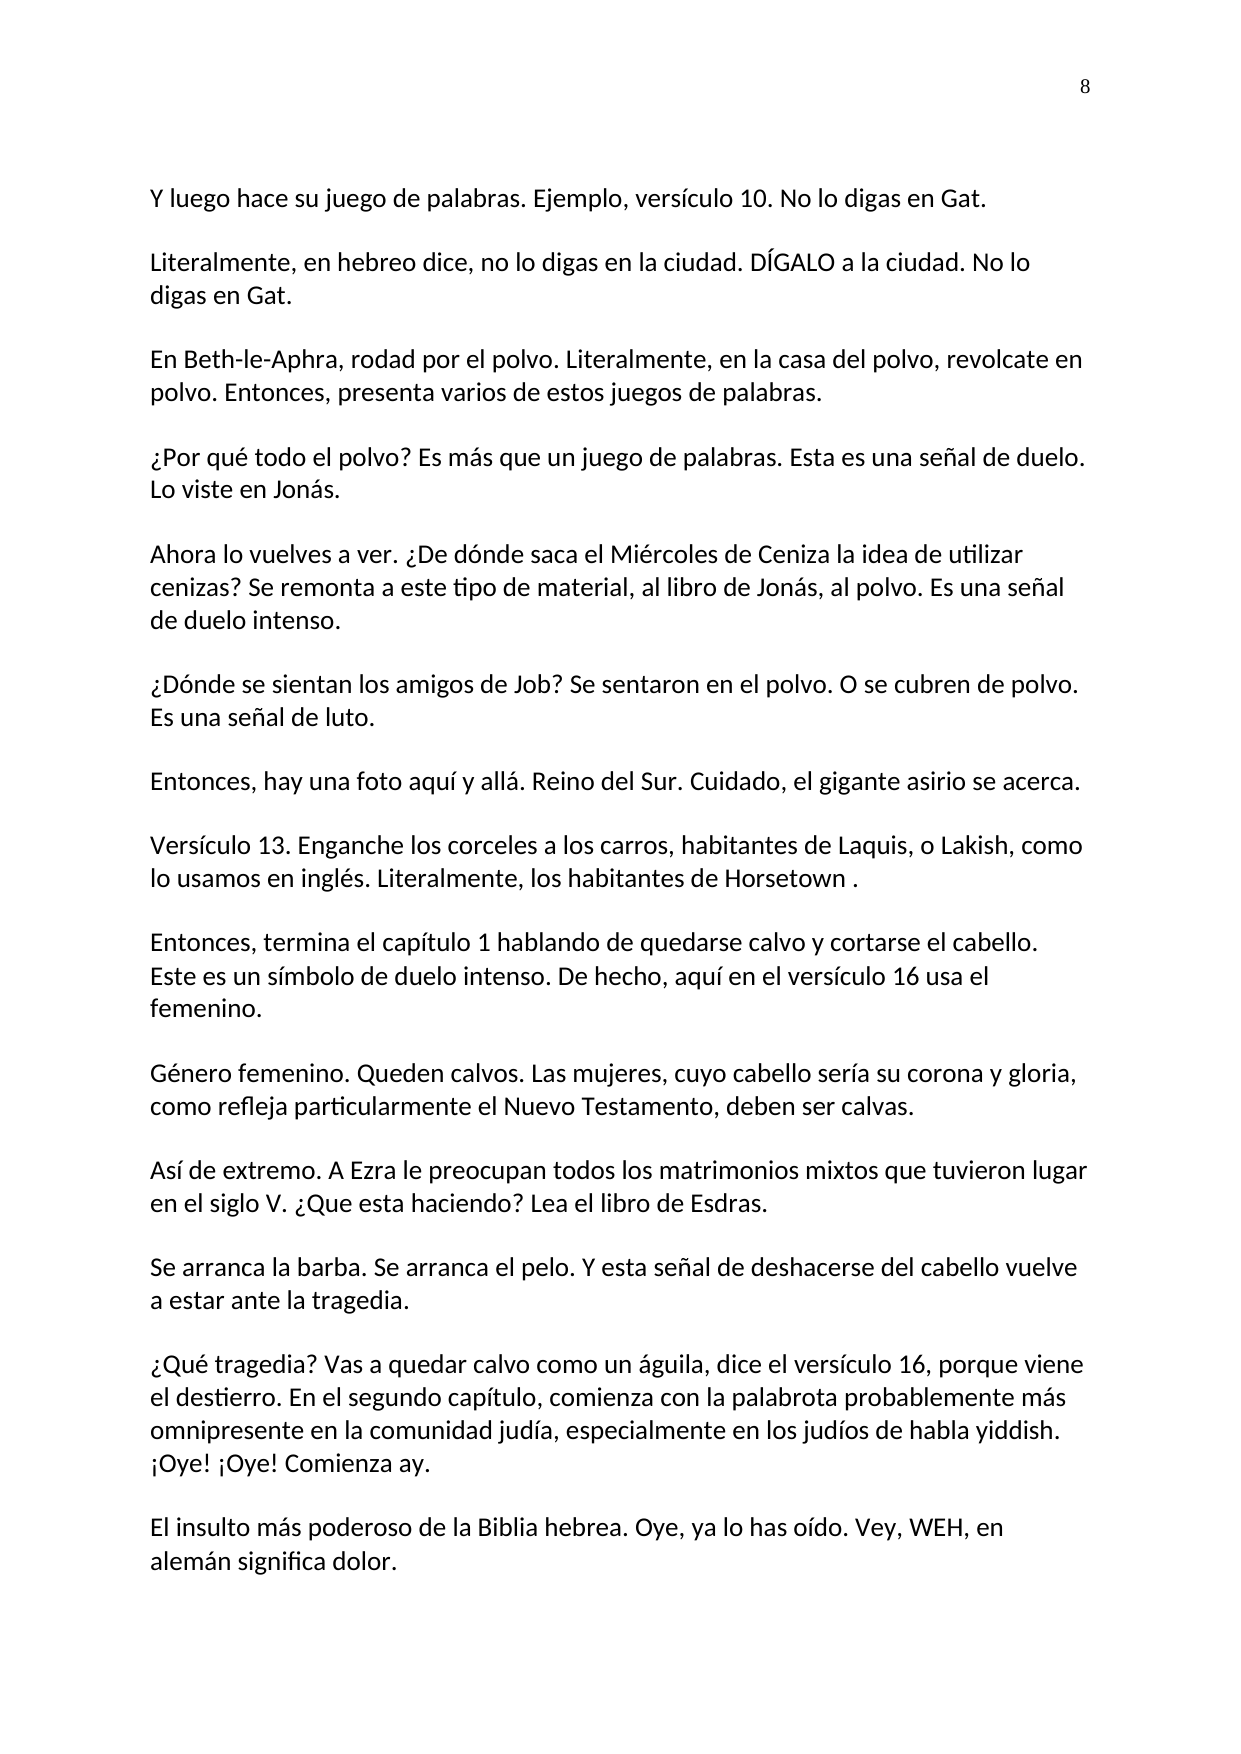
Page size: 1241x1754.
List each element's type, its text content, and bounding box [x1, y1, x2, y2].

text Entonces, hay una foto aquí y allá. Reino del Sur. Cuidado, el gigante asirio se acerca. [150, 764, 1090, 797]
text Entonces, termina el capítulo 1 hablando de quedarse calvo y cortarse el cabello. Este es un símbolo de duelo intenso. De hecho, aquí en el versículo 16 usa el femenino. [150, 926, 1090, 1025]
text ¿Dónde se sientan los amigos de Job? Se sentaron en el polvo. O se cubren de polvo. Es una señal de luto. [150, 667, 1090, 733]
text Género femenino. Queden calvos. Las mujeres, cuyo cabello sería su corona y gloria, como refleja particularmente el Nuevo Testamento, deben ser calvas. [150, 1056, 1090, 1122]
text Se arranca la barba. Se arranca el pelo. Y esta señal de deshacerse del cabello vuelve a estar ante la tragedia. [150, 1250, 1090, 1316]
text ¿Por qué todo el polvo? Es más que un juego de palabras. Esta es una señal de duelo. Lo viste en Jonás. [150, 440, 1090, 506]
text Versículo 13. Enganche los corceles a los carros, habitantes de Laquis, o Lakish, como lo usamos en inglés. Literalmente, los habitantes de Horsetown . [150, 828, 1090, 894]
text Así de extremo. A Ezra le preocupan todos los matrimonios mixtos que tuvieron lugar en el siglo V. ¿Que esta haciendo? Lea el libro de Esdras. [150, 1153, 1090, 1219]
text El insulto más poderoso de la Biblia hebrea. Oye, ya lo has oído. Vey, WEH, en alemán significa dolor. [150, 1511, 1090, 1577]
text Literalmente, en hebreo dice, no lo digas en la ciudad. DÍGALO a la ciudad. No lo digas en Gat. [150, 245, 1090, 311]
text En Beth-le-Aphra, rodad por el polvo. Literalmente, en la casa del polvo, revolcate en polvo. Entonces, presenta varios de estos juegos de palabras. [150, 342, 1090, 408]
text ¿Qué tragedia? Vas a quedar calvo como un águila, dice el versículo 16, porque viene el destierro. En el segundo capítulo, comienza con la palabrota probablemente más omnipresente en la comunidad judía, especialmente en los judíos de habla yiddish. ¡Oye! ¡Oye! Comienza ay. [150, 1347, 1090, 1479]
text Ahora lo vuelves a ver. ¿De dónde saca el Miércoles de Ceniza la idea de utilizar cenizas? Se remonta a este tipo de material, al libro de Jonás, al polvo. Es una señal de duelo intenso. [150, 537, 1090, 636]
text Y luego hace su juego de palabras. Ejemplo, versículo 10. No lo digas en Gat. [150, 181, 1090, 214]
